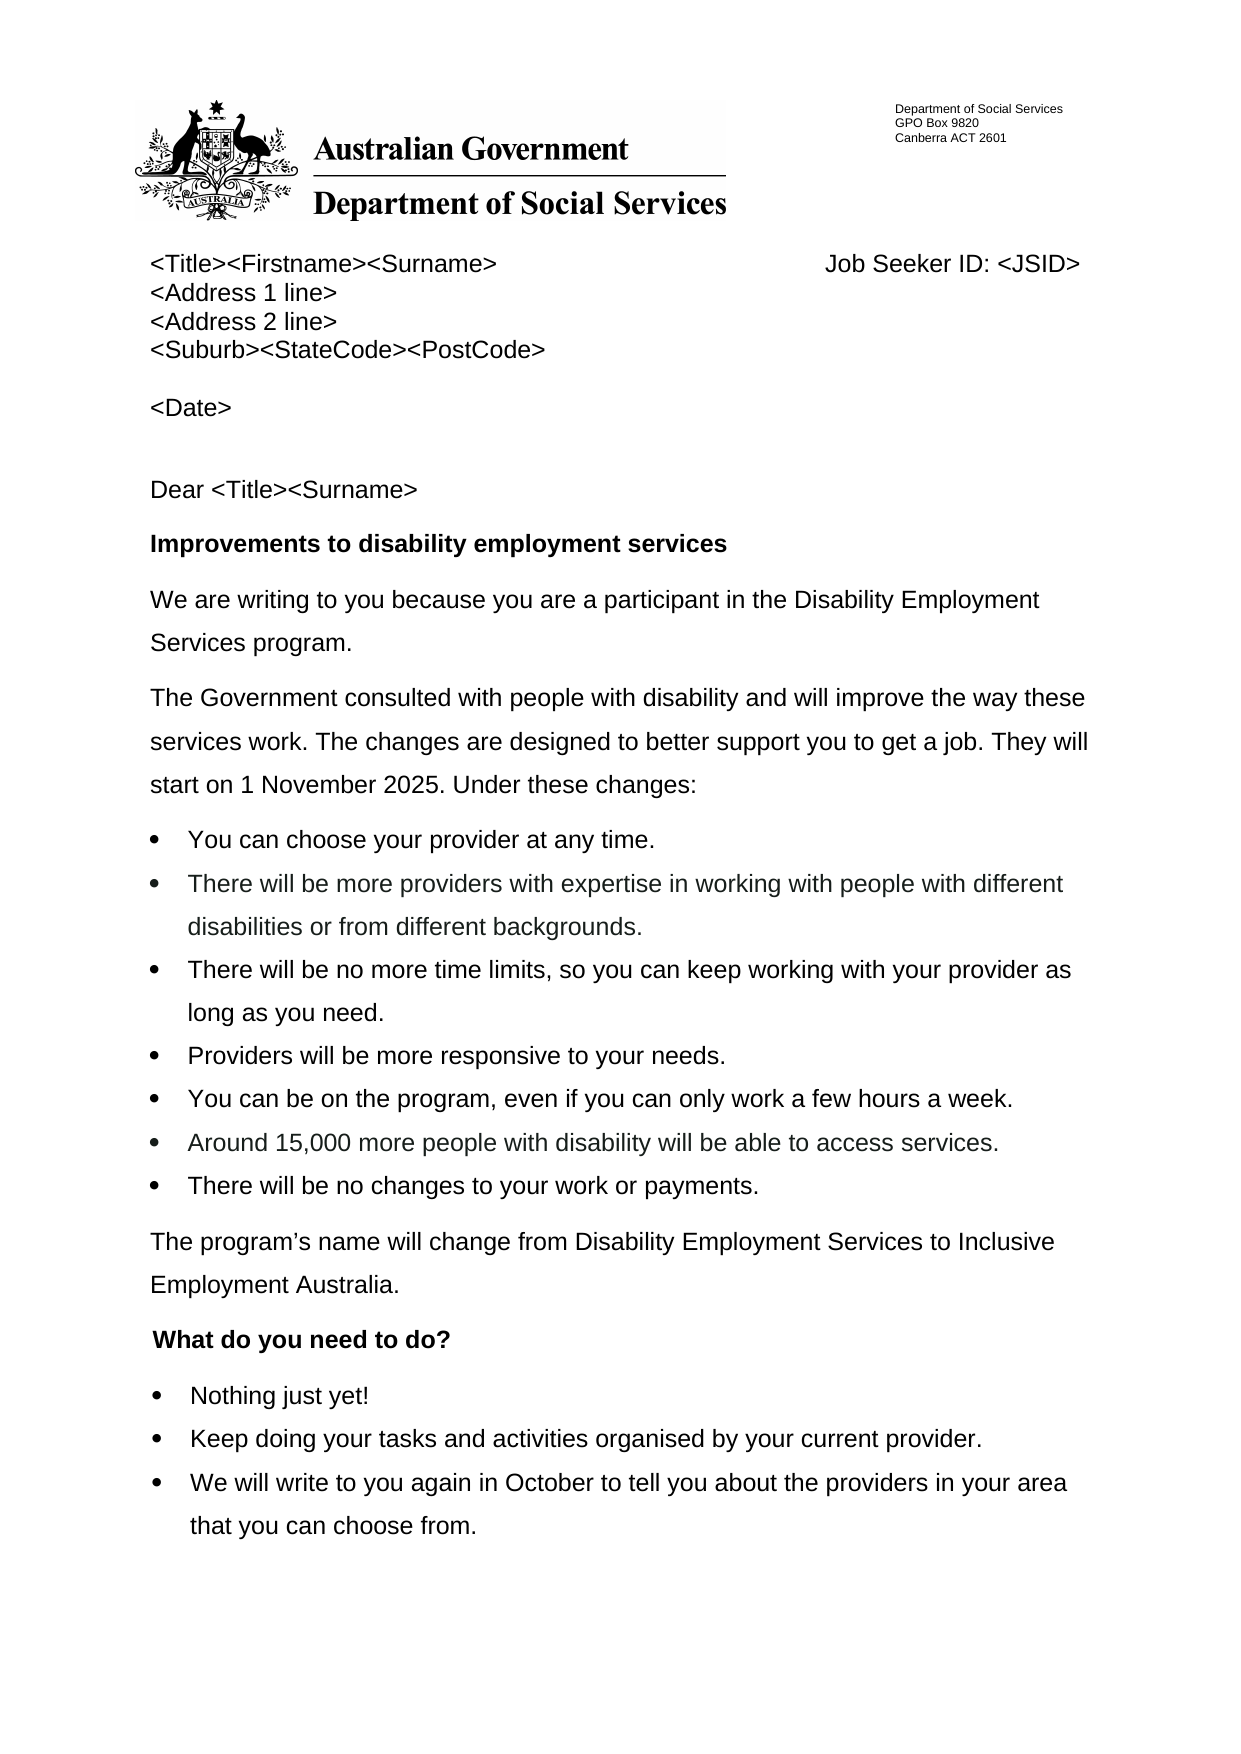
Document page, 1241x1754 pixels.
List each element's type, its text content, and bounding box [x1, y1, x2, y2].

text Dear <Title><Surname> [150, 475, 1090, 504]
text <Address 2 line> [150, 307, 1090, 335]
text The program’s name will change from Disability Employment Services to Inclusive Employment Australia. [150, 1227, 1090, 1298]
list We will write to you again in October to tell you about the providers in your area that you can choose from. [152, 1467, 1090, 1539]
list You can choose your provider at any time. [150, 825, 1090, 854]
list You can be on the program, even if you can only work a few hours a week. [150, 1084, 1090, 1113]
list There will be no more time limits, so you can keep working with your provider as long as you need. [150, 955, 1090, 1027]
text The Government consulted with people with disability and will improve the way these services work. The changes are designed to better support you to get a job. They will start on 1 November 2025. Under these changes: [150, 683, 1090, 798]
text We are writing to you because you are a participant in the Disability Employment Services program. [150, 585, 1090, 657]
text <Suburb><StateCode><PostCode> [150, 335, 1090, 364]
list Nothing just yet! [152, 1381, 1090, 1410]
text What do you need to do? [152, 1325, 1090, 1354]
text <Date> [150, 393, 1090, 422]
text Improvements to disability employment services [150, 529, 1090, 558]
list There will be more providers with expertise in working with people with different disabilities or from different backgrounds. [150, 868, 1090, 941]
list There will be no changes to your work or payments. [150, 1171, 1090, 1200]
text <Address 1 line> [150, 278, 1090, 307]
text <Title><Firstname><Surname> Job Seeker ID: <JSID> [150, 249, 1149, 278]
list Around 15,000 more people with disability will be able to access services. [150, 1128, 1090, 1157]
picture [135, 100, 726, 221]
list Providers will be more responsive to your needs. [150, 1041, 1090, 1070]
list Keep doing your tasks and activities organised by your current provider. [152, 1424, 1090, 1453]
